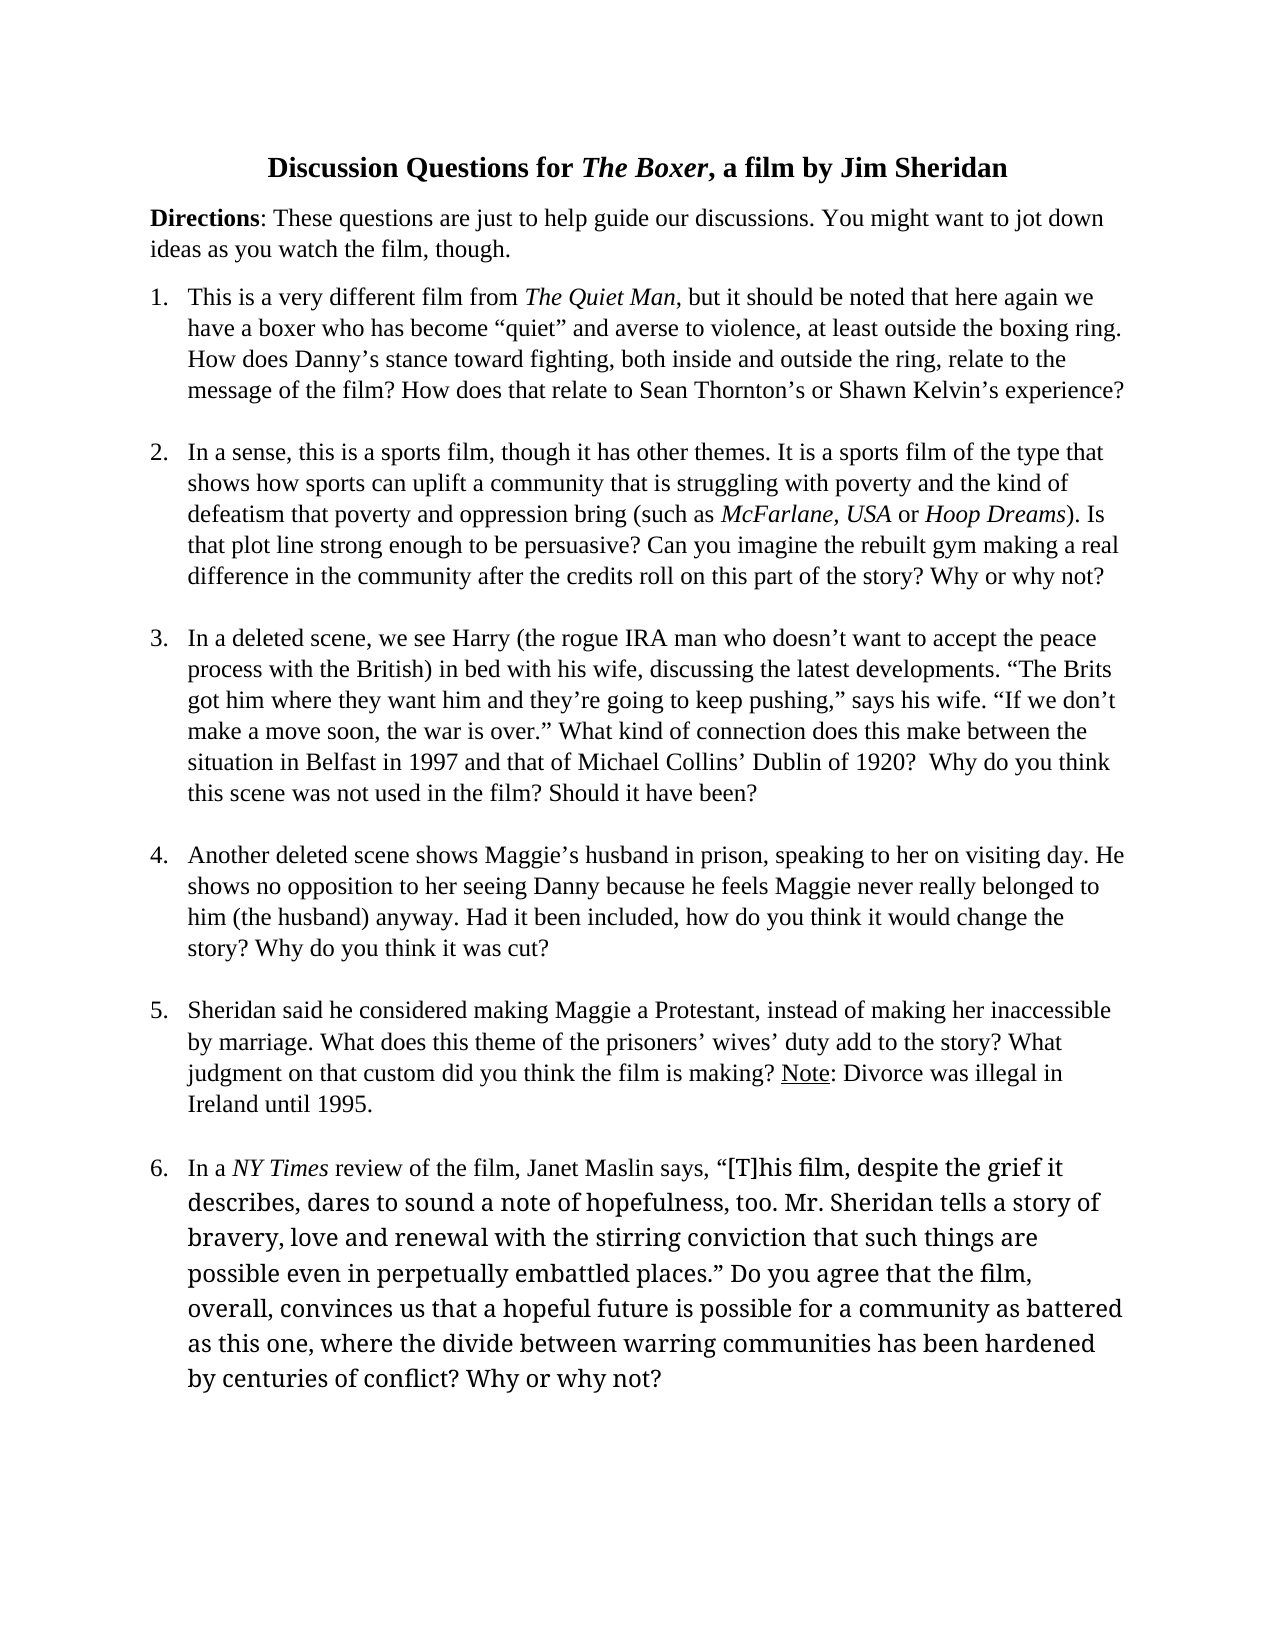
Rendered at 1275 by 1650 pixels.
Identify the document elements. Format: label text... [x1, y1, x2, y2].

list Sheridan said he considered making Maggie a Protestant, instead of making her inaccessible by marriage. What does this theme of the prisoners’ wives’ duty add to the story? What judgment on that custom did you think the film is making? Note: Divorce was illegal in Ireland until 1995. [150, 996, 1125, 1117]
list Another deleted scene shows Maggie’s husband in prison, speaking to her on visiting day. He shows no opposition to her seeing Danny because he feels Maggie never really belonged to him (the husband) anyway. Had it been included, how do you think it would change the story? Why do you think it was cut? [150, 840, 1125, 962]
text Directions: These questions are just to help guide our discussions. You might want to jot down ideas as you watch the film, though. [150, 203, 1125, 263]
list In a deleted scene, we see Harry (the rogue IRA man who doesn’t want to accept the peace process with the British) in bed with his wife, discussing the latest developments. “The Brits got him where they want him and they’re going to keep pushing,” says his wife. “If we don’t make a move soon, the war is over.” What kind of connection does this make between the situation in Belfast in 1997 and that of Michael Collins’ Dublin of 1920? Why do you think this scene was not used in the film? Should it have been? [150, 623, 1125, 807]
text Discussion Questions for The Boxer, a film by Jim Sheridan [150, 150, 1125, 183]
list This is a very different film from The Quiet Man, but it should be noted that here again we have a boxer who has become “quiet” and averse to violence, at least outside the boxing ring. How does Danny’s stance toward fighting, both inside and outside the ring, relate to the message of the film? How does that relate to Sean Thornton’s or Shawn Kelvin’s experience? [150, 282, 1125, 403]
list In a sense, this is a sports film, though it has other themes. It is a sports film of the type that shows how sports can uplift a community that is struggling with poverty and the kind of defeatism that poverty and oppression bring (such as McFarlane, USA or Hoop Dreams). Is that plot line strong enough to be persuasive? Can you imagine the rebuilt gym making a real difference in the community after the credits roll on this part of the story? Why or why not? [150, 437, 1125, 590]
list In a NY Times review of the film, Janet Maslin says, “[T]his film, despite the grief it describes, dares to sound a note of hopefulness, too. Mr. Sheridan tells a story of bravery, love and renewal with the stirring conviction that such things are possible even in perpetually embattled places.” Do you agree that the film, overall, convinces us that a hopeful future is possible for a community as battered as this one, where the divide between warring communities has been hardened by centuries of conflict? Why or why not? [150, 1151, 1125, 1394]
